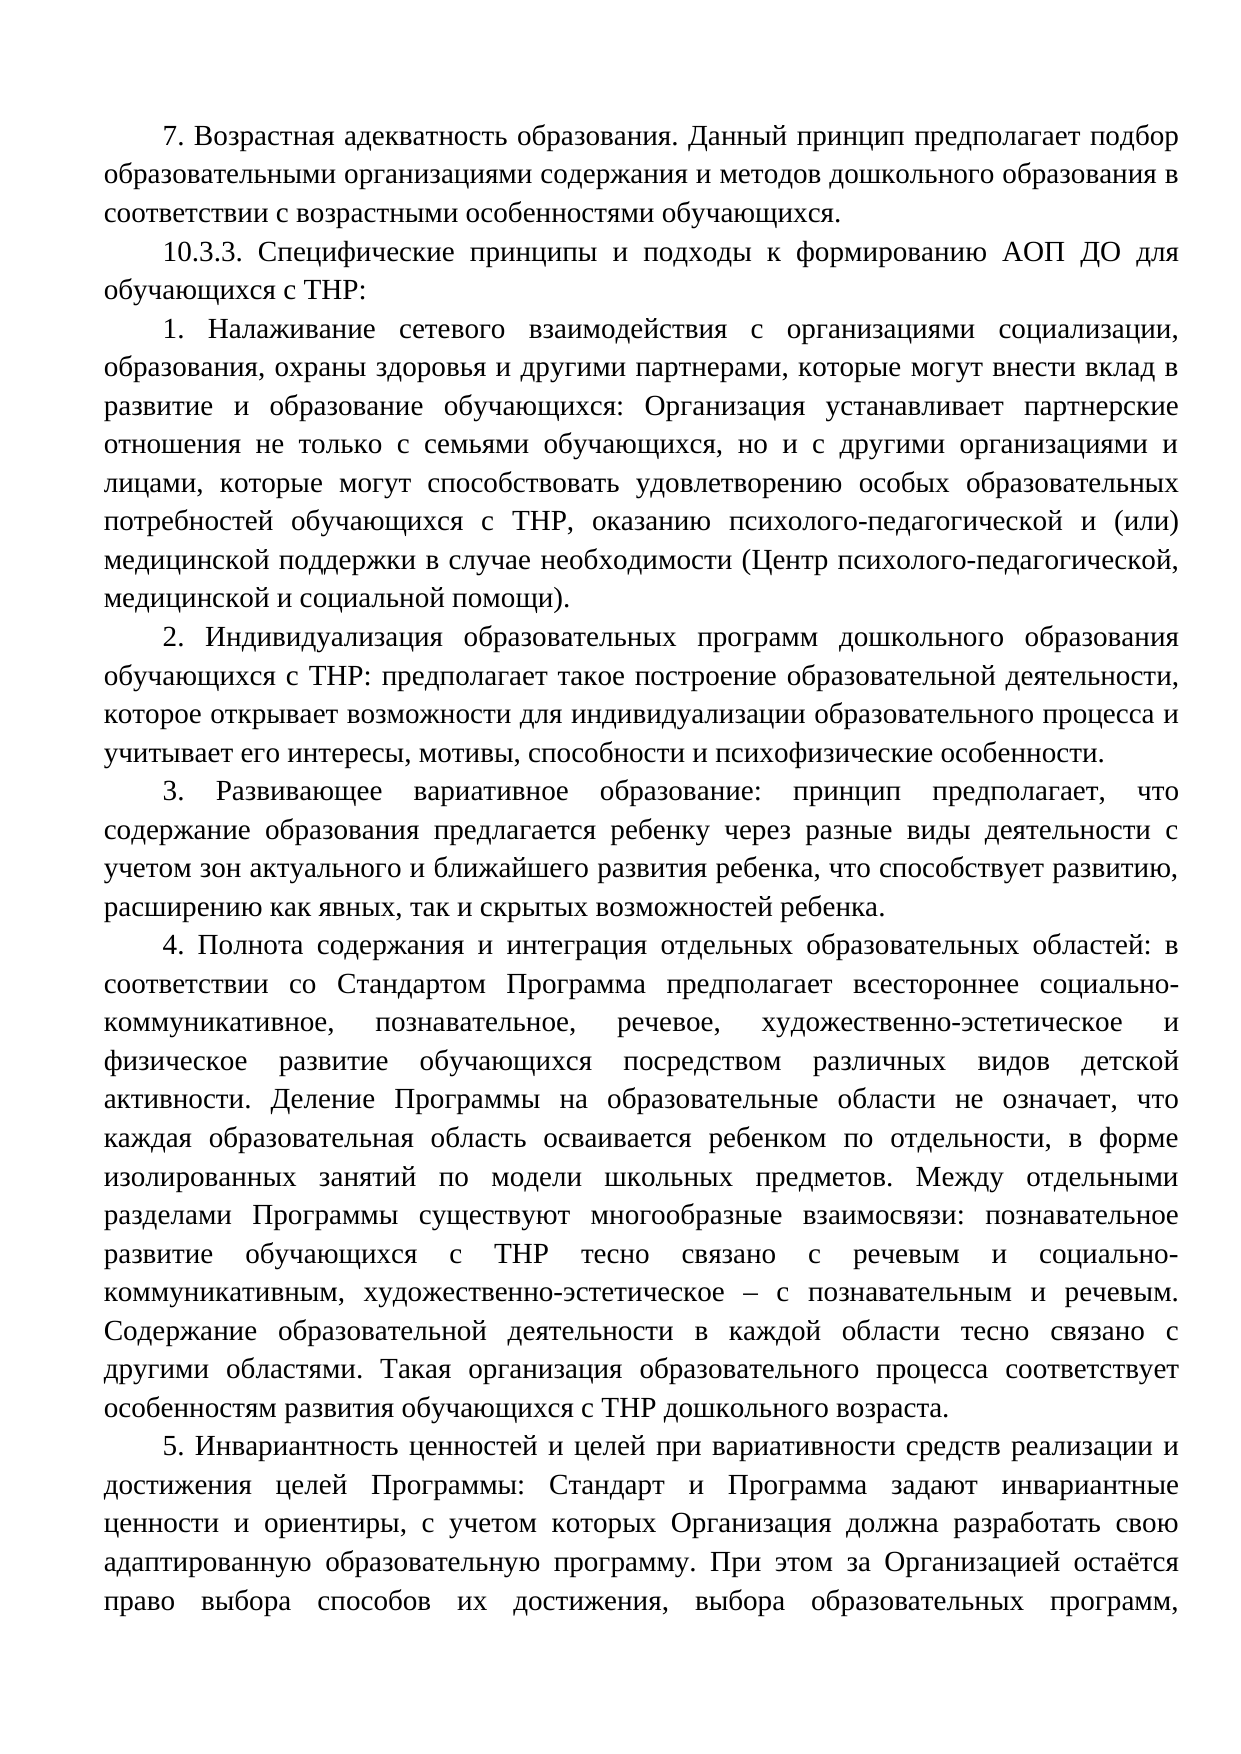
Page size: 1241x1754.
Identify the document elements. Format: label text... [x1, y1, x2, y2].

list 4. Полнота содержания и интеграция отдельных образовательных областей: в соответствии со Стандартом Программа предполагает всестороннее социально-коммуникативное, познавательное, речевое, художественно-эстетическое и физическое развитие обучающихся посредством различных видов детской активности. Деление Программы на образовательные области не означает, что каждая образовательная область осваивается ребенком по отдельности, в форме изолированных занятий по модели школьных предметов. Между отдельными разделами Программы существуют многообразные взаимосвязи: познавательное развитие обучающихся с ТНР тесно связано с речевым и социально-коммуникативным, художественно-эстетическое – с познавательным и речевым. Содержание образовательной деятельности в каждой области тесно связано с другими областями. Такая организация образовательного процесса соответствует особенностям развития обучающихся с ТНР дошкольного возраста. [103, 927, 1180, 1423]
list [103, 1428, 1180, 1616]
text 7. Возрастная адекватность образования. Данный принцип предполагает подбор образовательными организациями содержания и методов дошкольного образования в соответствии с возрастными особенностями обучающихся. [103, 118, 1180, 229]
list 10.3.3. Специфические принципы и подходы к формированию АОП ДО для обучающихся с TНP: [103, 234, 1180, 306]
list 1. Налаживание сетевого взаимодействия с организациями социализации, образования, охраны здоровья и другими партнерами, которые могут внести вклад в развитие и образование обучающихся: Организация устанавливает партнерские отношения не только с семьями обучающихся, но и с другими организациями и лицами, которые могут способствовать удовлетворению особых образовательных потребностей обучающихся с ТНР, оказанию психолого-педагогической и (или) медицинской поддержки в случае необходимости (Центр психолого-педагогической, медицинской и социальной помощи). [103, 311, 1180, 614]
list 2. Индивидуализация образовательных программ дошкольного образования обучающихся с ТНР: предполагает такое построение образовательной деятельности, которое открывает возможности для индивидуализации образовательного процесса и учитывает его интересы, мотивы, способности и психофизические особенности. [103, 619, 1180, 768]
list 3. Развивающее вариативное образование: принцип предполагает, что содержание образования предлагается ребенку через разные виды деятельности с учетом зон актуального и ближайшего развития ребенка, что способствует развитию, расширению как явных, так и скрытых возможностей ребенка. [103, 773, 1180, 922]
